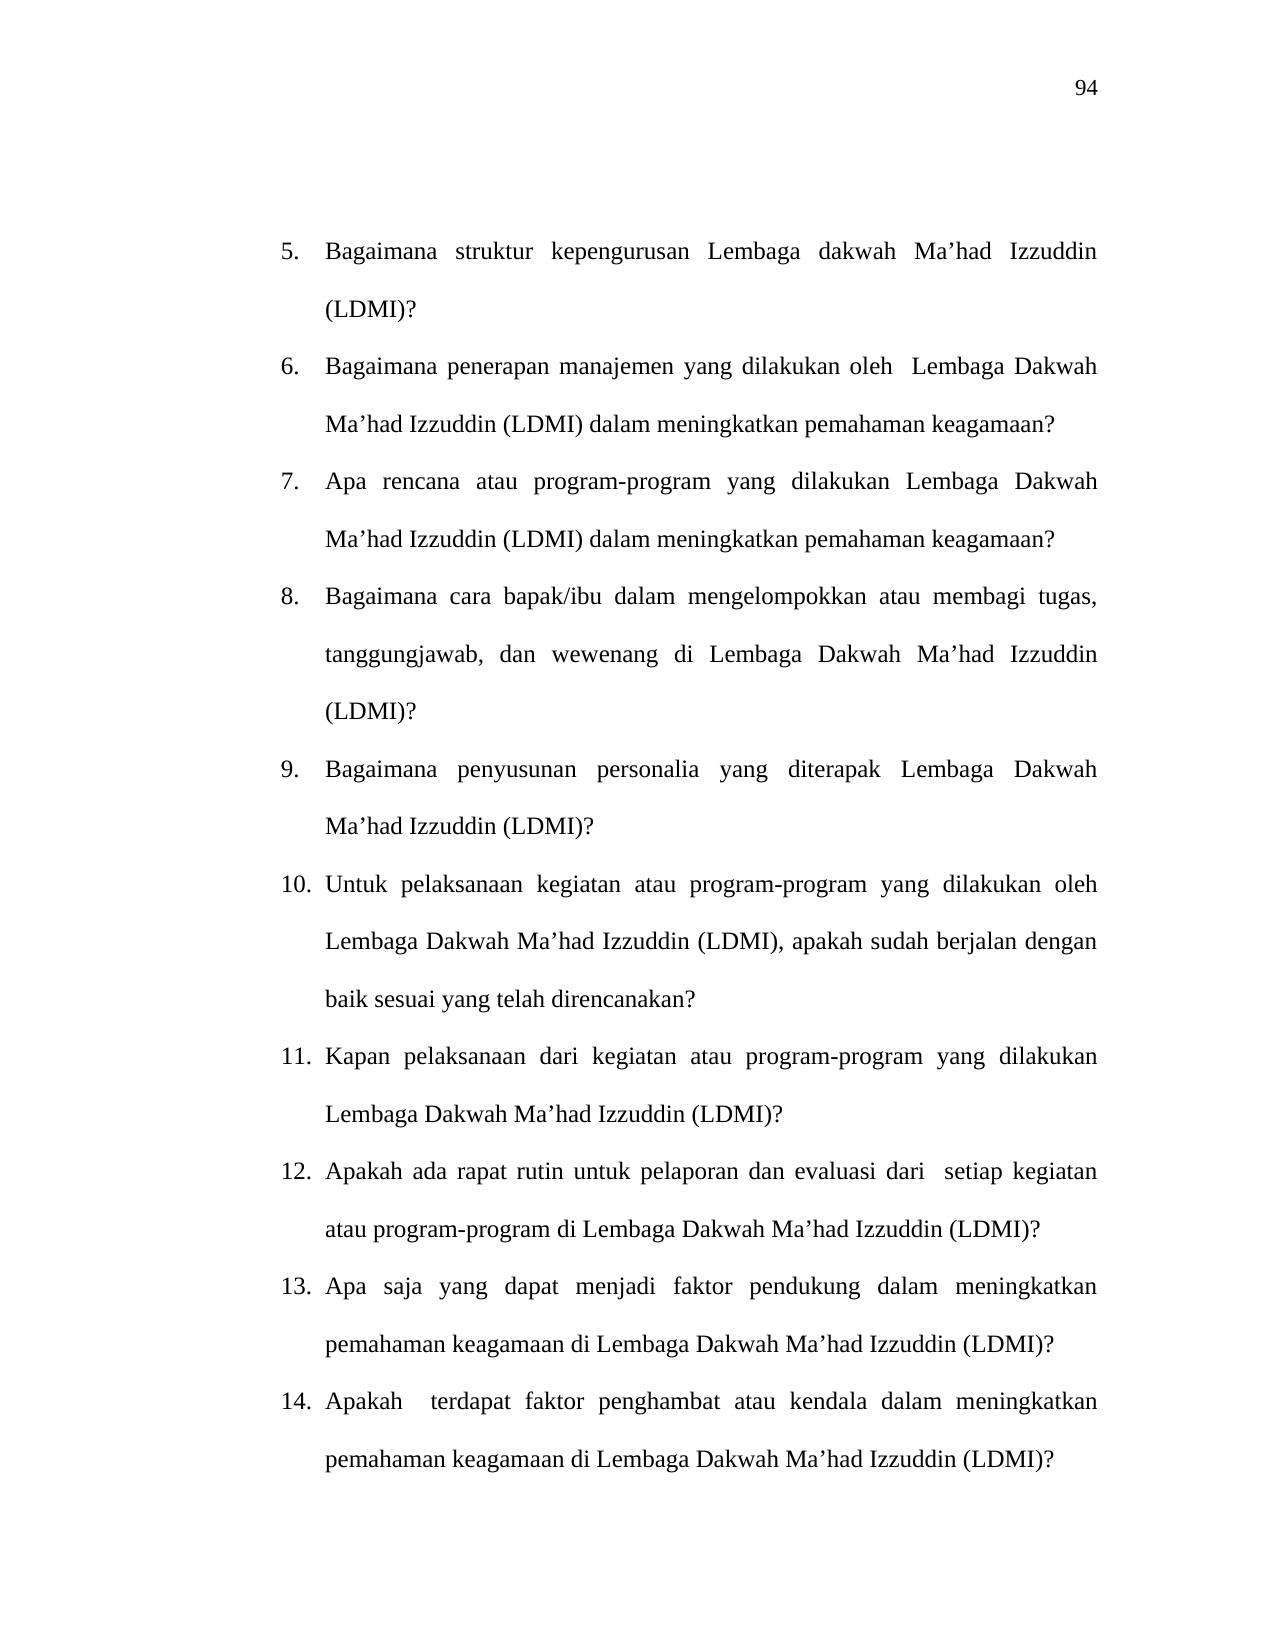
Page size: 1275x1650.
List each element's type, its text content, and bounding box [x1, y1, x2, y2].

list Bagaimana cara bapak/ibu dalam mengelompokkan atau membagi tugas, tanggungjawab, dan wewenang di Lembaga Dakwah Ma’had Izzuddin (LDMI)? [281, 581, 1098, 725]
list Bagaimana penyusunan personalia yang diterapak Lembaga Dakwah Ma’had Izzuddin (LDMI)? [281, 754, 1098, 840]
list Untuk pelaksanaan kegiatan atau program-program yang dilakukan oleh Lembaga Dakwah Ma’had Izzuddin (LDMI), apakah sudah berjalan dengan baik sesuai yang telah direncanakan? [281, 869, 1098, 1012]
list Bagaimana penerapan manajemen yang dilakukan oleh Lembaga Dakwah Ma’had Izzuddin (LDMI) dalam meningkatkan pemahaman keagamaan? [281, 351, 1098, 437]
list Apa saja yang dapat menjadi faktor pendukung dalam meningkatkan pemahaman keagamaan di Lembaga Dakwah Ma’had Izzuddin (LDMI)? [281, 1271, 1098, 1357]
list Apakah terdapat faktor penghambat atau kendala dalam meningkatkan pemahaman keagamaan di Lembaga Dakwah Ma’had Izzuddin (LDMI)? [281, 1386, 1098, 1472]
list Apa rencana atau program-program yang dilakukan Lembaga Dakwah Ma’had Izzuddin (LDMI) dalam meningkatkan pemahaman keagamaan? [281, 466, 1098, 552]
list Apakah ada rapat rutin untuk pelaporan dan evaluasi dari setiap kegiatan atau program-program di Lembaga Dakwah Ma’had Izzuddin (LDMI)? [281, 1156, 1098, 1242]
list Kapan pelaksanaan dari kegiatan atau program-program yang dilakukan Lembaga Dakwah Ma’had Izzuddin (LDMI)? [281, 1041, 1098, 1127]
list Bagaimana struktur kepengurusan Lembaga dakwah Ma’had Izzuddin (LDMI)? [281, 236, 1098, 322]
